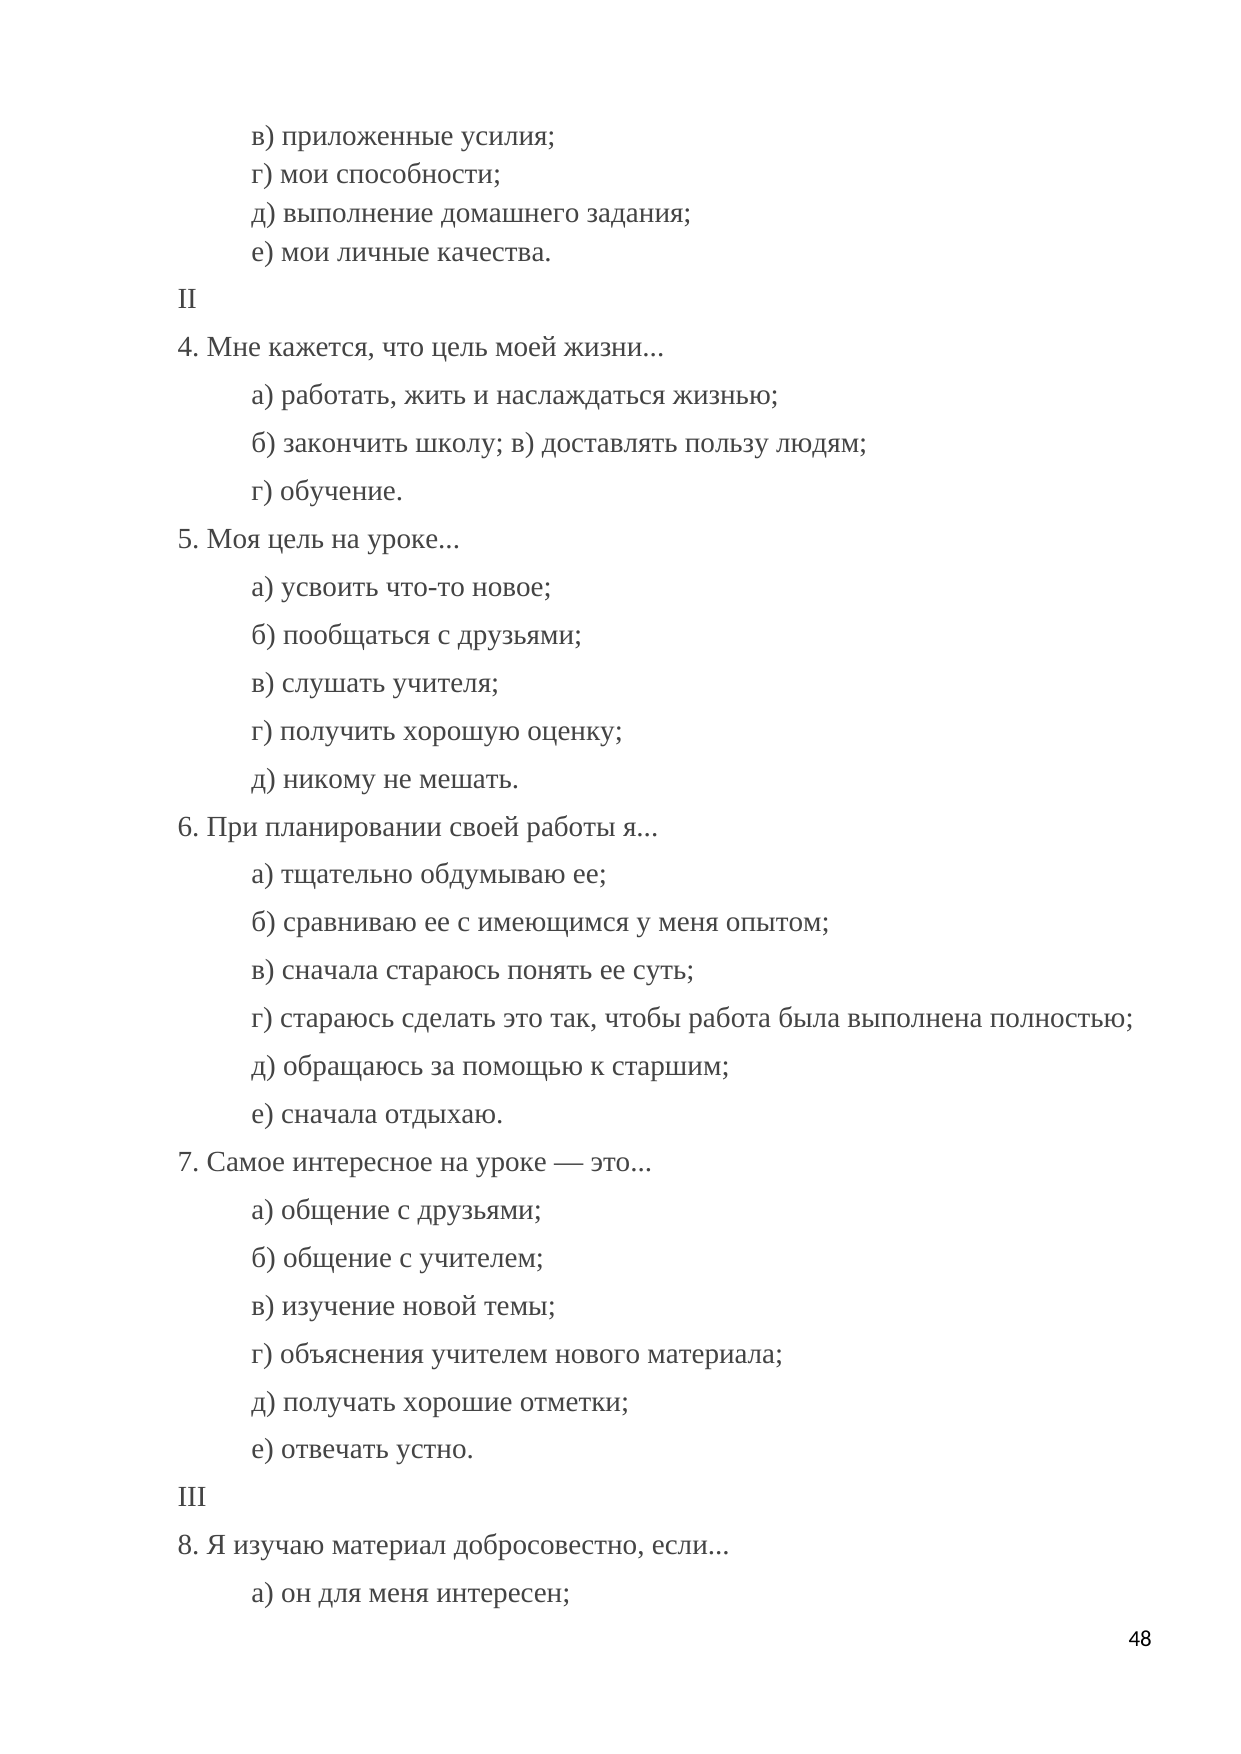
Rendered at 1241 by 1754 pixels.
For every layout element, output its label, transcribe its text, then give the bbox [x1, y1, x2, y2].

text а) работать, жить и наслаждаться жизнью; [251, 377, 1152, 411]
text д) обращаюсь за помощью к старшим; [251, 1048, 1152, 1082]
text II [177, 282, 1152, 315]
text в) приложенные усилия; [251, 118, 1152, 152]
text е) отвечать устно. [251, 1432, 1152, 1465]
text е) сначала отдыхаю. [251, 1096, 1152, 1130]
text 5. Моя цель на уроке... [177, 521, 1152, 555]
text в) сначала стараюсь понять ее суть; [251, 952, 1152, 986]
text 8. Я изучаю материал добросовестно, если... [177, 1527, 1152, 1561]
text г) получить хорошую оценку; [251, 713, 1152, 746]
text а) тщательно обдумываю ее; [251, 857, 1152, 890]
text б) общение с учителем; [251, 1240, 1152, 1273]
text е) мои личные качества. [251, 234, 1152, 267]
text в) слушать учителя; [251, 665, 1152, 698]
text д) никому не мешать. [251, 761, 1152, 794]
text г) объяснения учителем нового материала; [251, 1336, 1152, 1369]
text б) закончить школу; в) доставлять пользу людям; [251, 425, 1152, 459]
text д) выполнение домашнего задания; [251, 195, 1152, 229]
text в) изучение новой темы; [251, 1288, 1152, 1321]
text а) он для меня интересен; [251, 1575, 1152, 1609]
text г) стараюсь сделать это так, чтобы работа была выполнена полностью; [251, 1000, 1152, 1034]
text г) обучение. [251, 473, 1152, 507]
text 7. Самое интересное на уроке — это... [177, 1144, 1152, 1178]
text г) мои способности; [251, 157, 1152, 190]
text 4. Мне кажется, что цель моей жизни... [177, 329, 1152, 363]
text III [177, 1479, 1152, 1513]
text а) усвоить что-то новое; [251, 569, 1152, 603]
text д) получать хорошие отметки; [251, 1384, 1152, 1417]
text б) сравниваю ее с имеющимся у меня опытом; [251, 904, 1152, 938]
text а) общение с друзьями; [251, 1192, 1152, 1226]
text б) пообщаться с друзьями; [251, 617, 1152, 651]
text 6. При планировании своей работы я... [177, 809, 1152, 842]
